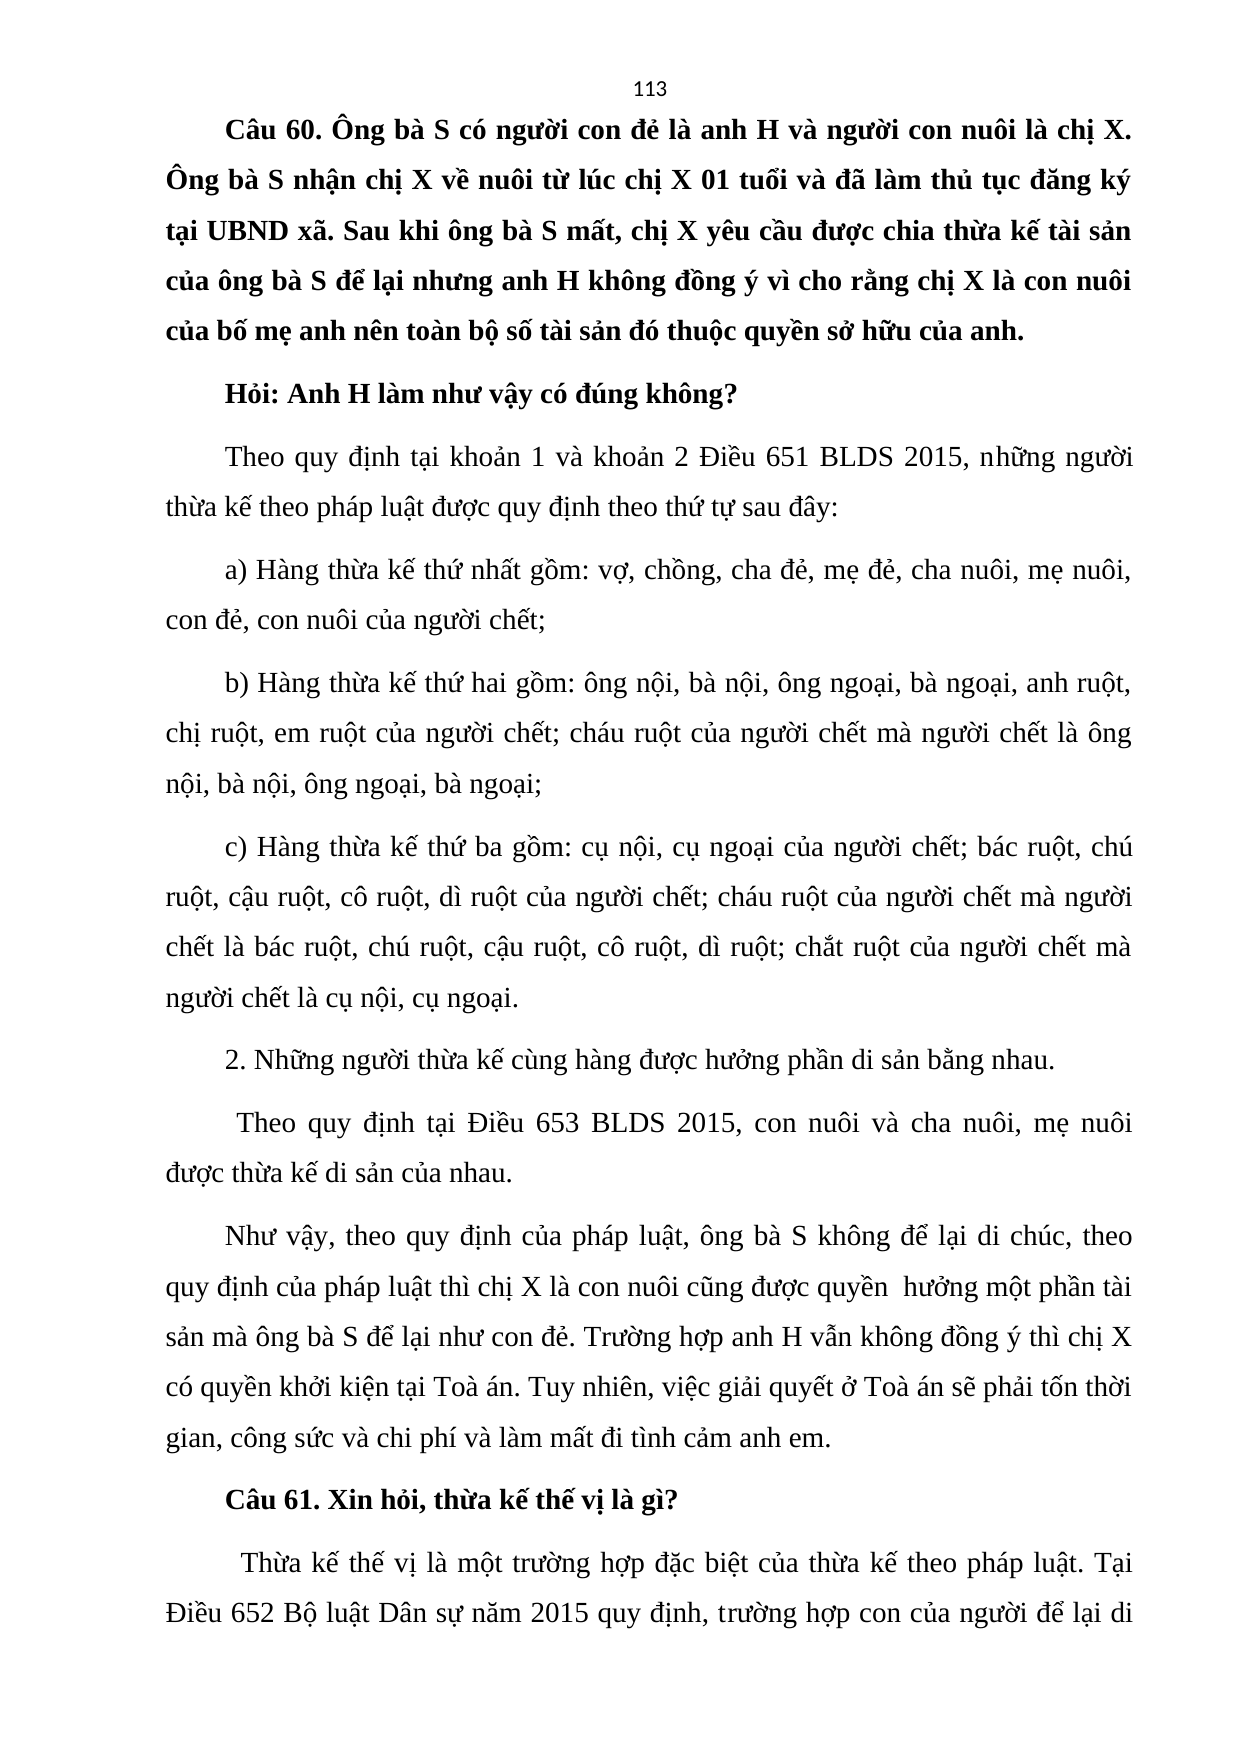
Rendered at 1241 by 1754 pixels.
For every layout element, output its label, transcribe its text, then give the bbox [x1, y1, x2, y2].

text Câu 60. Ông bà S có người con đẻ là anh H và người con nuôi là chị X. Ông bà S nhận chị X về nuôi từ lúc chị X 01 tuổi và đã làm thủ tục đăng ký tại UBND xã. Sau khi ông bà S mất, chị X yêu cầu được chia thừa kế tài sản của ông bà S để lại nhưng anh H không đồng ý vì cho rằng chị X là con nuôi của bố mẹ anh nên toàn bộ số tài sản đó thuộc quyền sở hữu của anh. [165, 112, 1134, 347]
text a) Hàng thừa kế thứ nhất gồm: vợ, chồng, cha đẻ, mẹ đẻ, cha nuôi, mẹ nuôi, con đẻ, con nuôi của người chết; [165, 552, 1134, 636]
text Hỏi: Anh H làm như vậy có đúng không? [165, 376, 1134, 410]
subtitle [165, 1545, 1134, 1629]
text Như vậy, theo quy định của pháp luật, ông bà S không để lại di chúc, theo quy định của pháp luật thì chị X là con nuôi cũng được quyền hưởng một phần tài sản mà ông bà S để lại như con đẻ. Trường hợp anh H vẫn không đồng ý thì chị X có quyền khởi kiện tại Toà án. Tuy nhiên, việc giải quyết ở Toà án sẽ phải tốn thời gian, công sức và chi phí và làm mất đi tình cảm anh em. [165, 1218, 1134, 1453]
text Câu 61. Xin hỏi, thừa kế thế vị là gì? [165, 1482, 1134, 1516]
text c) Hàng thừa kế thứ ba gồm: cụ nội, cụ ngoại của người chết; bác ruột, chú ruột, cậu ruột, cô ruột, dì ruột của người chết; cháu ruột của người chết mà người chết là bác ruột, chú ruột, cậu ruột, cô ruột, dì ruột; chắt ruột của người chết mà người chết là cụ nội, cụ ngoại. [165, 829, 1134, 1013]
text Theo quy định tại Điều 653 BLDS 2015, con nuôi và cha nuôi, mẹ nuôi được thừa kế di sản của nhau. [165, 1105, 1134, 1189]
text b) Hàng thừa kế thứ hai gồm: ông nội, bà nội, ông ngoại, bà ngoại, anh ruột, chị ruột, em ruột của người chết; cháu ruột của người chết mà người chết là ông nội, bà nội, ông ngoại, bà ngoại; [165, 665, 1134, 799]
text 2. Những người thừa kế cùng hàng được hưởng phần di sản bằng nhau. [165, 1042, 1134, 1076]
text Theo quy định tại khoản 1 và khoản 2 Điều 651 BLDS 2015, những người thừa kế theo pháp luật được quy định theo thứ tự sau đây: [165, 439, 1134, 523]
